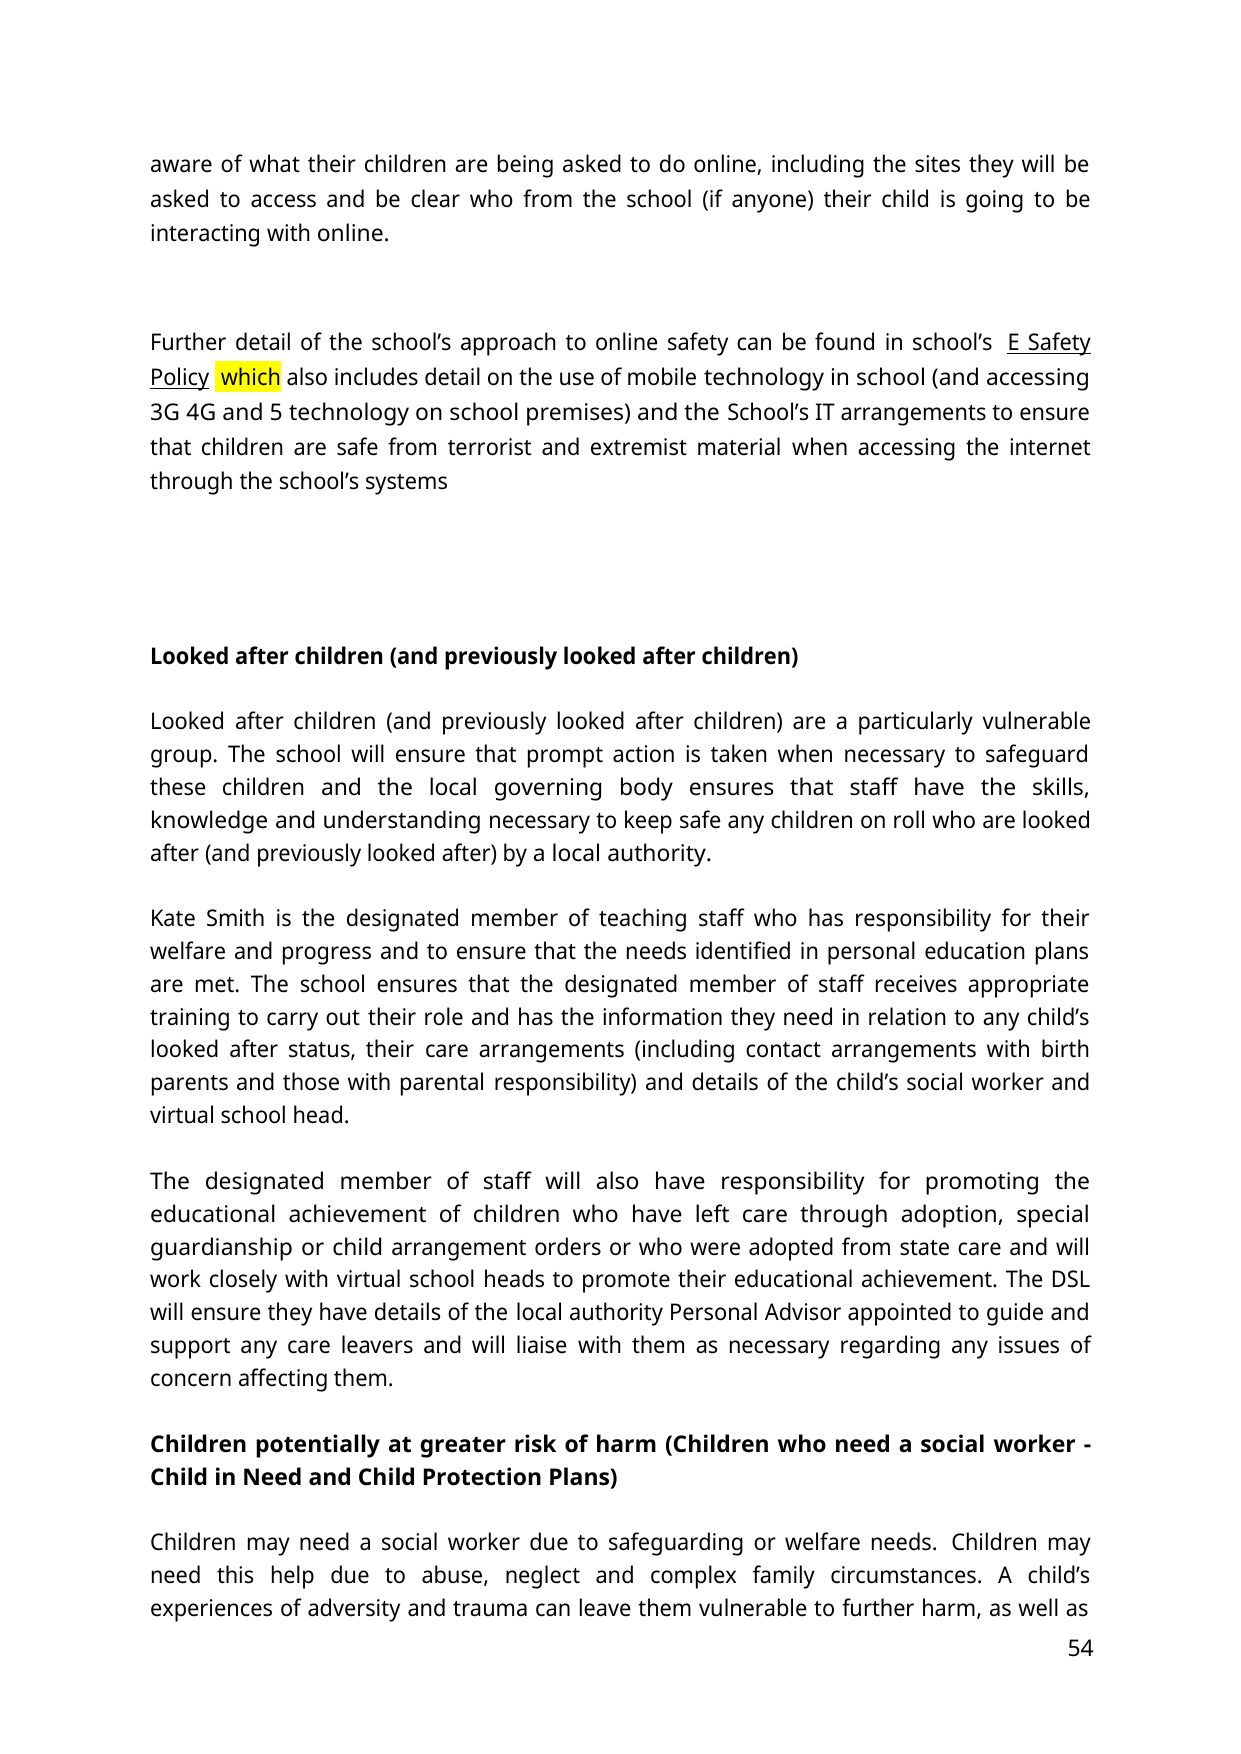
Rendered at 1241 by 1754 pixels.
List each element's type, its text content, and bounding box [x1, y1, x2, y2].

text Kate Smith is the designated member of teaching staff who has responsibility for their welfare and progress and to ensure that the needs identified in personal education plans are met. The school ensures that the designated member of staff receives appropriate training to carry out their role and has the information they need in relation to any child’s looked after status, their care arrangements (including contact arrangements with birth parents and those with parental responsibility) and details of the child’s social worker and virtual school head. [150, 902, 1091, 1130]
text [150, 1526, 1091, 1623]
text The designated member of staff will also have responsibility for promoting the educational achievement of children who have left care through adoption, special guardianship or child arrangement orders or who were adopted from state care and will work closely with virtual school heads to promote their educational achievement. The DSL will ensure they have details of the local authority Personal Advisor appointed to guide and support any care leavers and will liaise with them as necessary regarding any issues of concern affecting them. [150, 1165, 1091, 1393]
text Further detail of the school’s approach to online safety can be found in school’s E Safety Policy which also includes detail on the use of mobile technology in school (and accessing 3G 4G and 5 technology on school premises) and the School’s IT arrangements to ensure that children are safe from terrorist and extremist material when accessing the internet through the school’s systems [150, 326, 1091, 496]
text Looked after children (and previously looked after children) are a particularly vulnerable group. The school will ensure that prompt action is taken when necessary to safeguard these children and the local governing body ensures that staff have the skills, knowledge and understanding necessary to keep safe any children on roll who are looked after (and previously looked after) by a local authority. [150, 705, 1091, 868]
text aware of what their children are being asked to do online, including the sites they will be asked to access and be clear who from the school (if anyone) their child is going to be interacting with online. [150, 148, 1091, 249]
subtitle Looked after children (and previously looked after children) [150, 639, 1103, 671]
subtitle Children potentially at greater risk of harm (Children who need a social worker - Child in Need and Child Protection Plans) [150, 1428, 1091, 1492]
